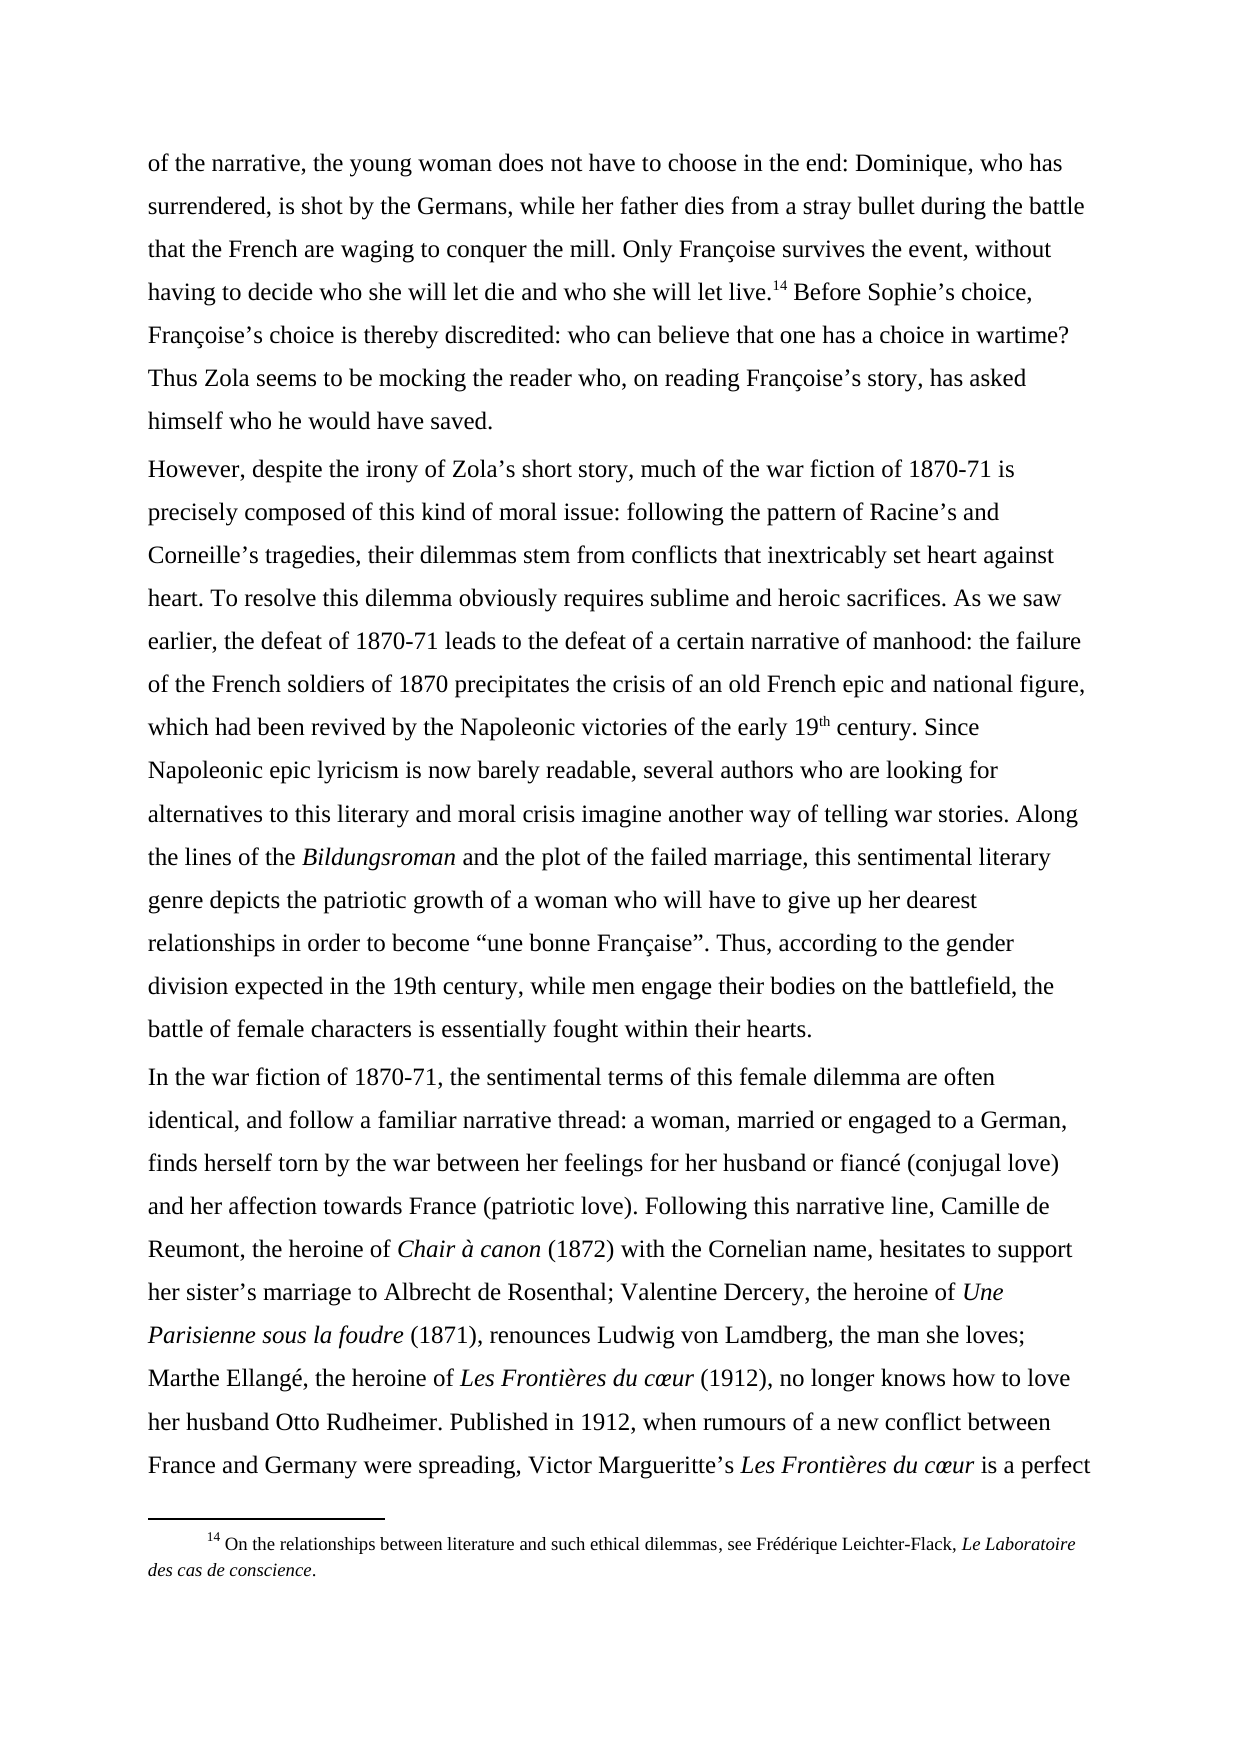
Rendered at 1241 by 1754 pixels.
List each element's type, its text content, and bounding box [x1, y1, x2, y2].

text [148, 1062, 1093, 1478]
text However, despite the irony of Zola’s short story, much of the war fiction of 1870-71 is precisely composed of this kind of moral issue: following the pattern of Racine’s and Corneille’s tragedies, their dilemmas stem from conflicts that inextricably set heart against heart. To resolve this dilemma obviously requires sublime and heroic sacrifices. As we saw earlier, the defeat of 1870-71 leads to the defeat of a certain narrative of manhood: the failure of the French soldiers of 1870 precipitates the crisis of an old French epic and national figure, which had been revived by the Napoleonic victories of the early 19th century. Since Napoleonic epic lyricism is now barely readable, several authors who are looking for alternatives to this literary and moral crisis imagine another way of telling war stories. Along the lines of the Bildungsroman and the plot of the failed marriage, this sentimental literary genre depicts the patriotic growth of a woman who will have to give up her dearest relationships in order to become “une bonne Française”. Thus, according to the gender division expected in the 19th century, while men engage their bodies on the battlefield, the battle of female characters is essentially fought within their hearts. [148, 454, 1093, 1043]
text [148, 148, 1093, 435]
